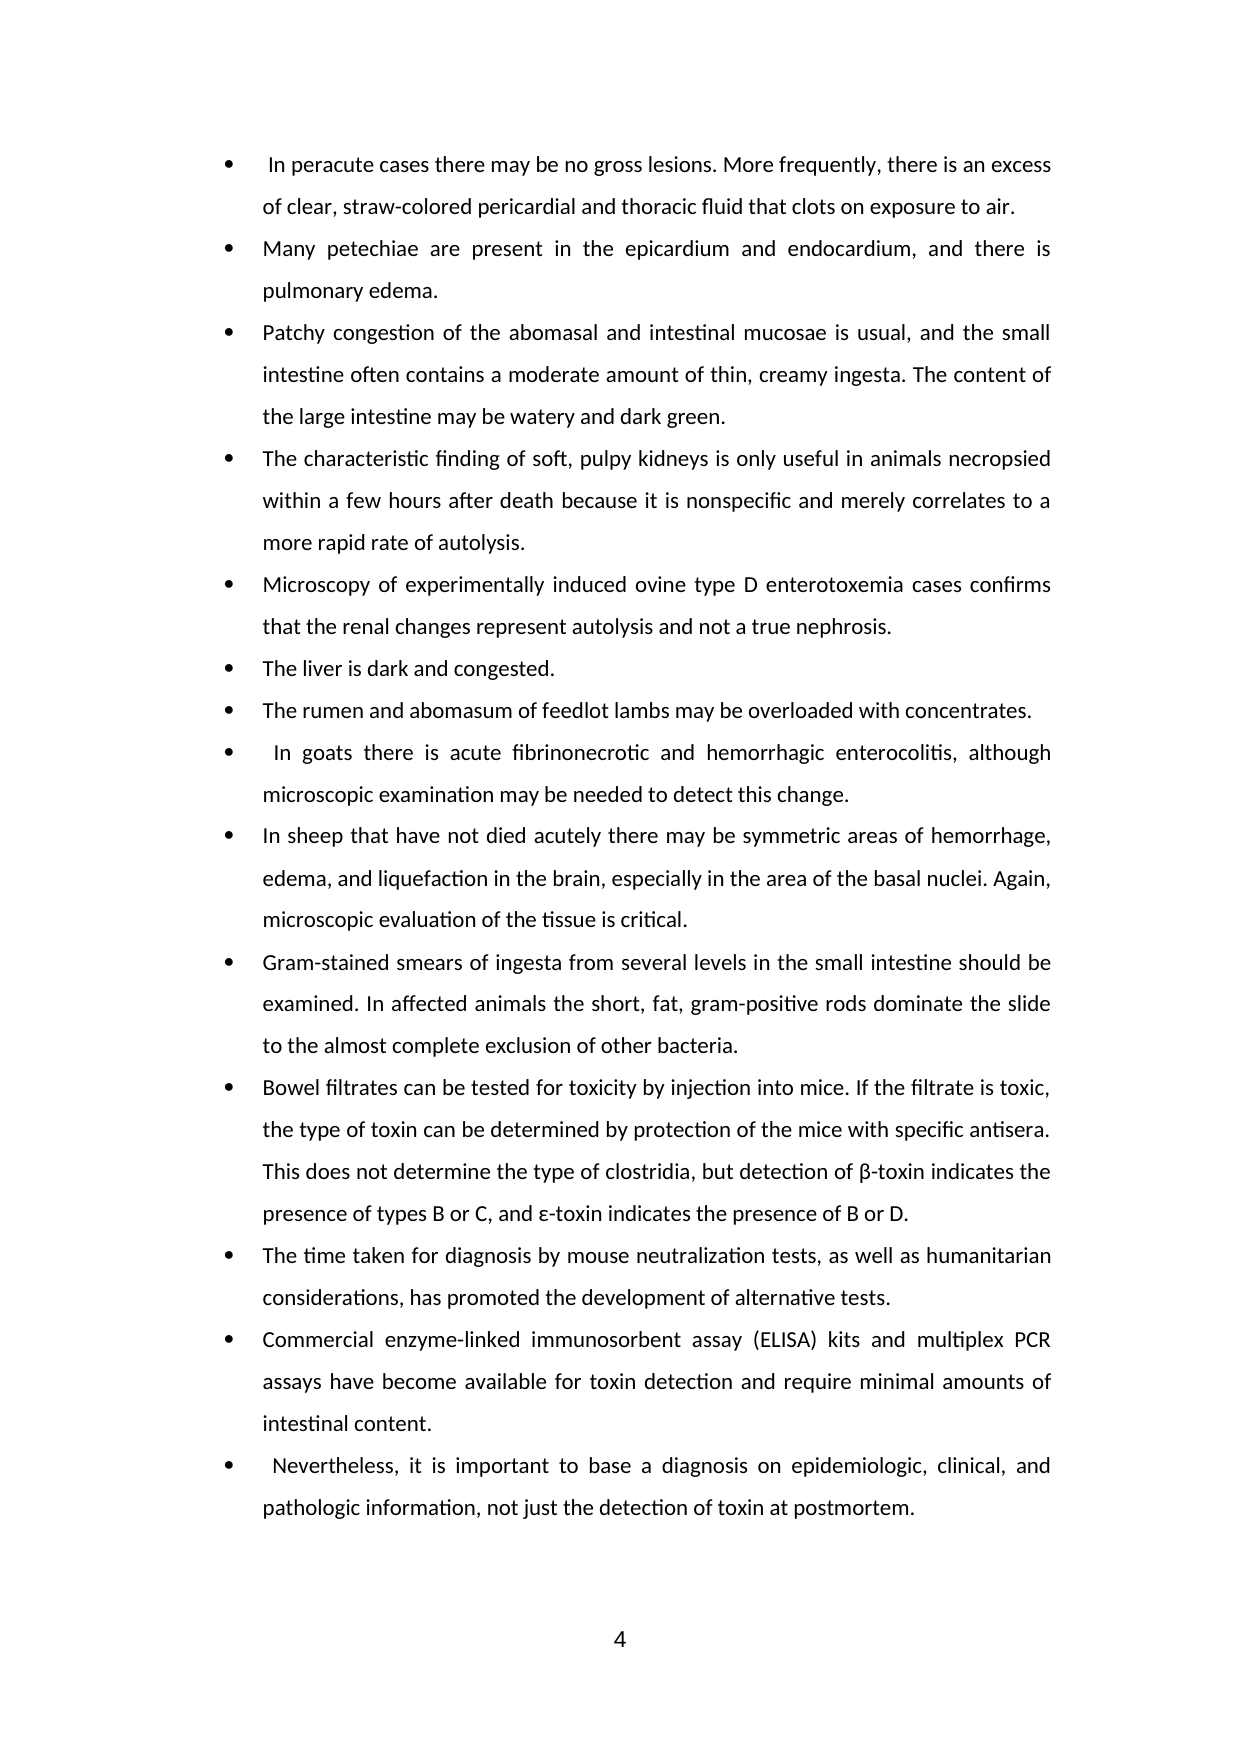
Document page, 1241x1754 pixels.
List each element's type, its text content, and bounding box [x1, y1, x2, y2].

list In sheep that have not died acutely there may be symmetric areas of hemorrhage, edema, and liquefaction in the brain, especially in the area of the basal nuclei. Again, microscopic evaluation of the tissue is critical. [225, 822, 1053, 934]
list The time taken for diagnosis by mouse neutralization tests, as well as humanitarian considerations, has promoted the development of alternative tests. [225, 1241, 1053, 1311]
list Nevertheless, it is important to base a diagnosis on epidemiologic, clinical, and pathologic information, not just the detection of toxin at postmortem. [225, 1451, 1053, 1521]
list The liver is dark and congested. [225, 654, 1053, 682]
list The rumen and abomasum of feedlot lambs may be overloaded with concentrates. [225, 696, 1053, 724]
list Gram-stained smears of ingesta from several levels in the small intestine should be examined. In affected animals the short, fat, gram-positive rods dominate the slide to the almost complete exclusion of other bacteria. [225, 948, 1053, 1059]
list Many petechiae are present in the epicardium and endocardium, and there is pulmonary edema. [225, 234, 1053, 304]
list Bowel filtrates can be tested for toxicity by injection into mice. If the filtrate is toxic, the type of toxin can be determined by protection of the mice with specific antisera. This does not determine the type of clostridia, but detection of β-toxin indicates the presence of types B or C, and ε-toxin indicates the presence of B or D. [225, 1073, 1053, 1227]
list The characteristic finding of soft, pulpy kidneys is only useful in animals necropsied within a few hours after death because it is nonspecific and merely correlates to a more rapid rate of autolysis. [225, 444, 1053, 556]
list Commercial enzyme-linked immunosorbent assay (ELISA) kits and multiplex PCR assays have become available for toxin detection and require minimal amounts of intestinal content. [225, 1325, 1053, 1437]
list Patchy congestion of the abomasal and intestinal mucosae is usual, and the small intestine often contains a moderate amount of thin, creamy ingesta. The content of the large intestine may be watery and dark green. [225, 318, 1053, 430]
list In peracute cases there may be no gross lesions. More frequently, there is an excess of clear, straw-colored pericardial and thoracic fluid that clots on exposure to air. [225, 150, 1053, 220]
list Microscopy of experimentally induced ovine type D enterotoxemia cases confirms that the renal changes represent autolysis and not a true nephrosis. [225, 570, 1053, 640]
list In goats there is acute fibrinonecrotic and hemorrhagic enterocolitis, although microscopic examination may be needed to detect this change. [225, 738, 1053, 808]
